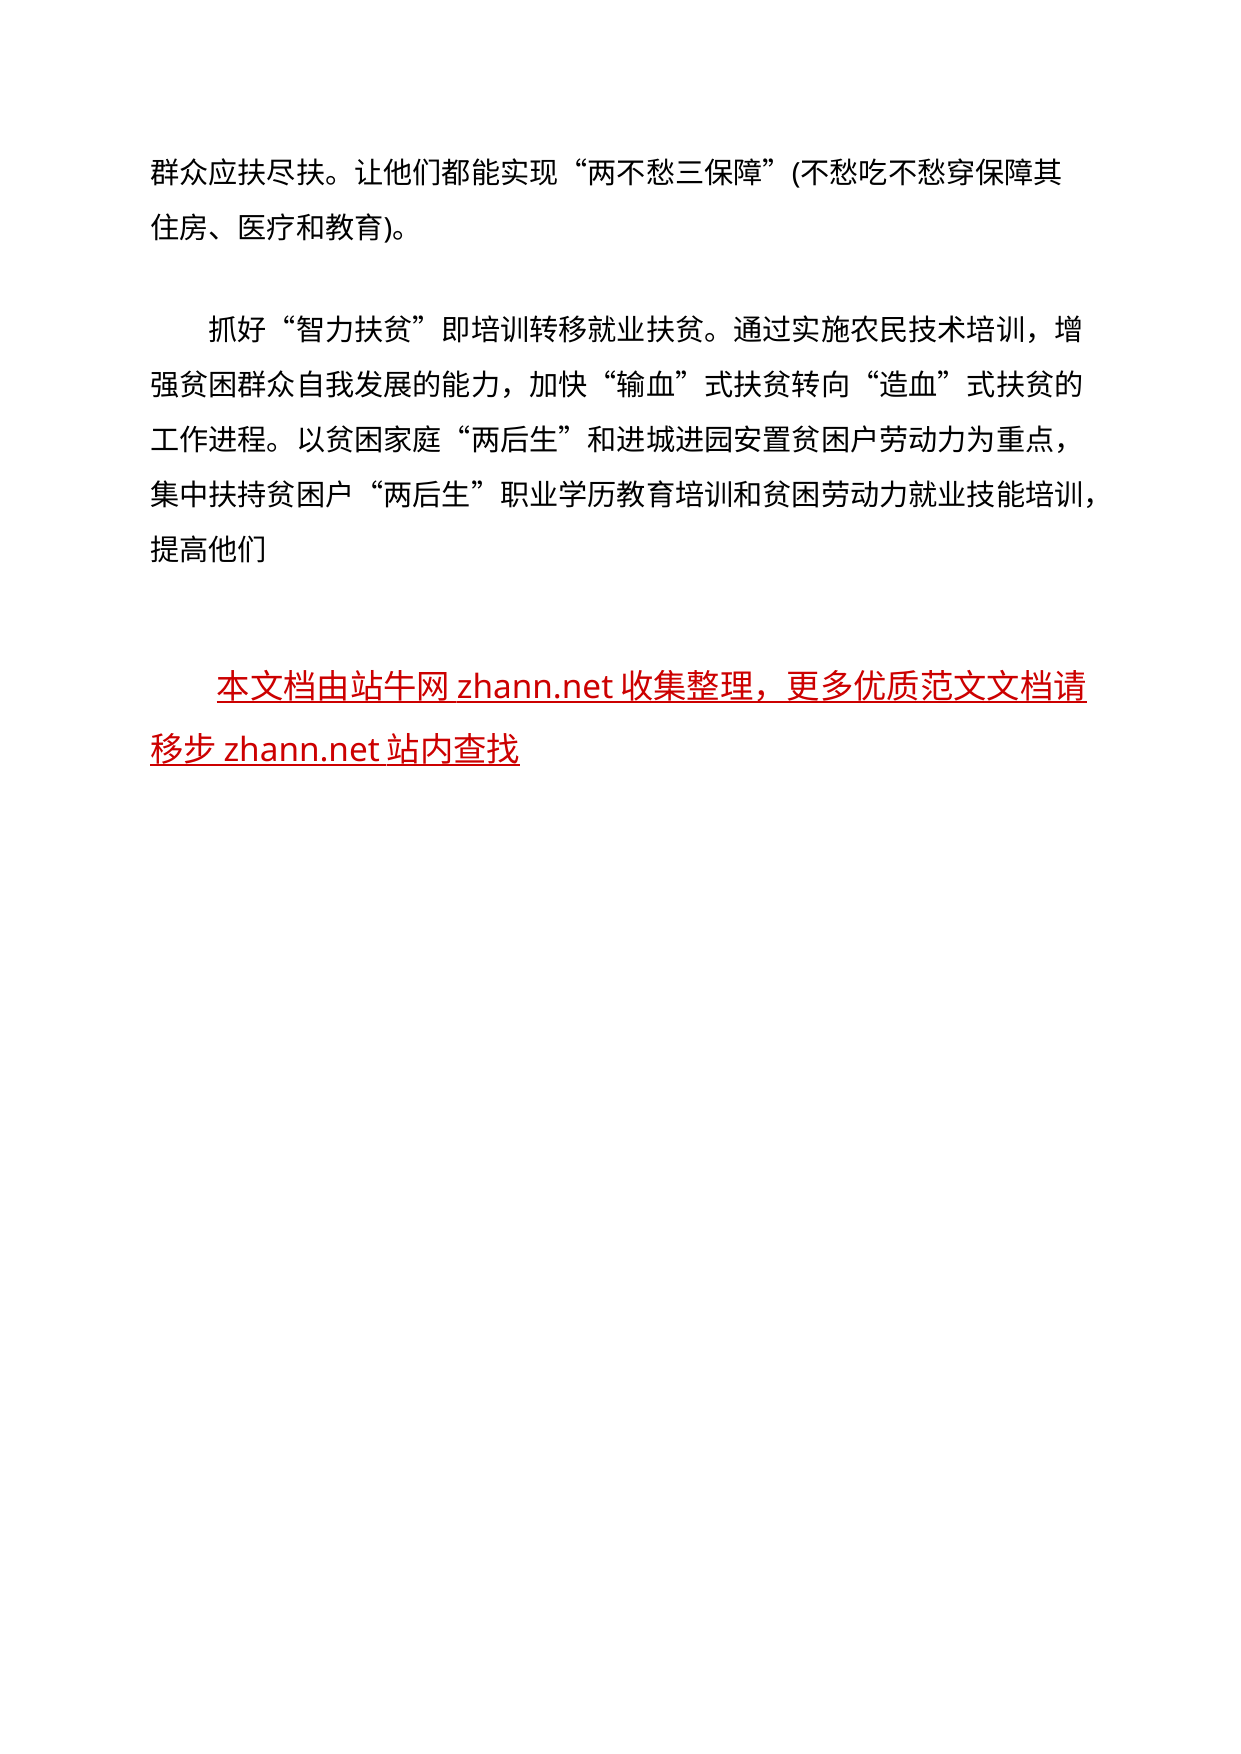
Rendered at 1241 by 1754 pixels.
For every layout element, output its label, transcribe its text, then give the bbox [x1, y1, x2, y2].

text 抓好“智力扶贫”即培训转移就业扶贫。通过实施农民技术培训，增强贫困群众自我发展的能力，加快“输血”式扶贫转向“造血”式扶贫的工作进程。以贫困家庭“两后生”和进城进园安置贫困户劳动力为重点，集中扶持贫困户“两后生”职业学历教育培训和贫困劳动力就业技能培训，提高他们 [150, 307, 1090, 569]
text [150, 150, 1090, 247]
text 本文档由站牛网zhann.net收集整理，更多优质范文文档请移步zhann.net站内查找 [150, 659, 1090, 771]
